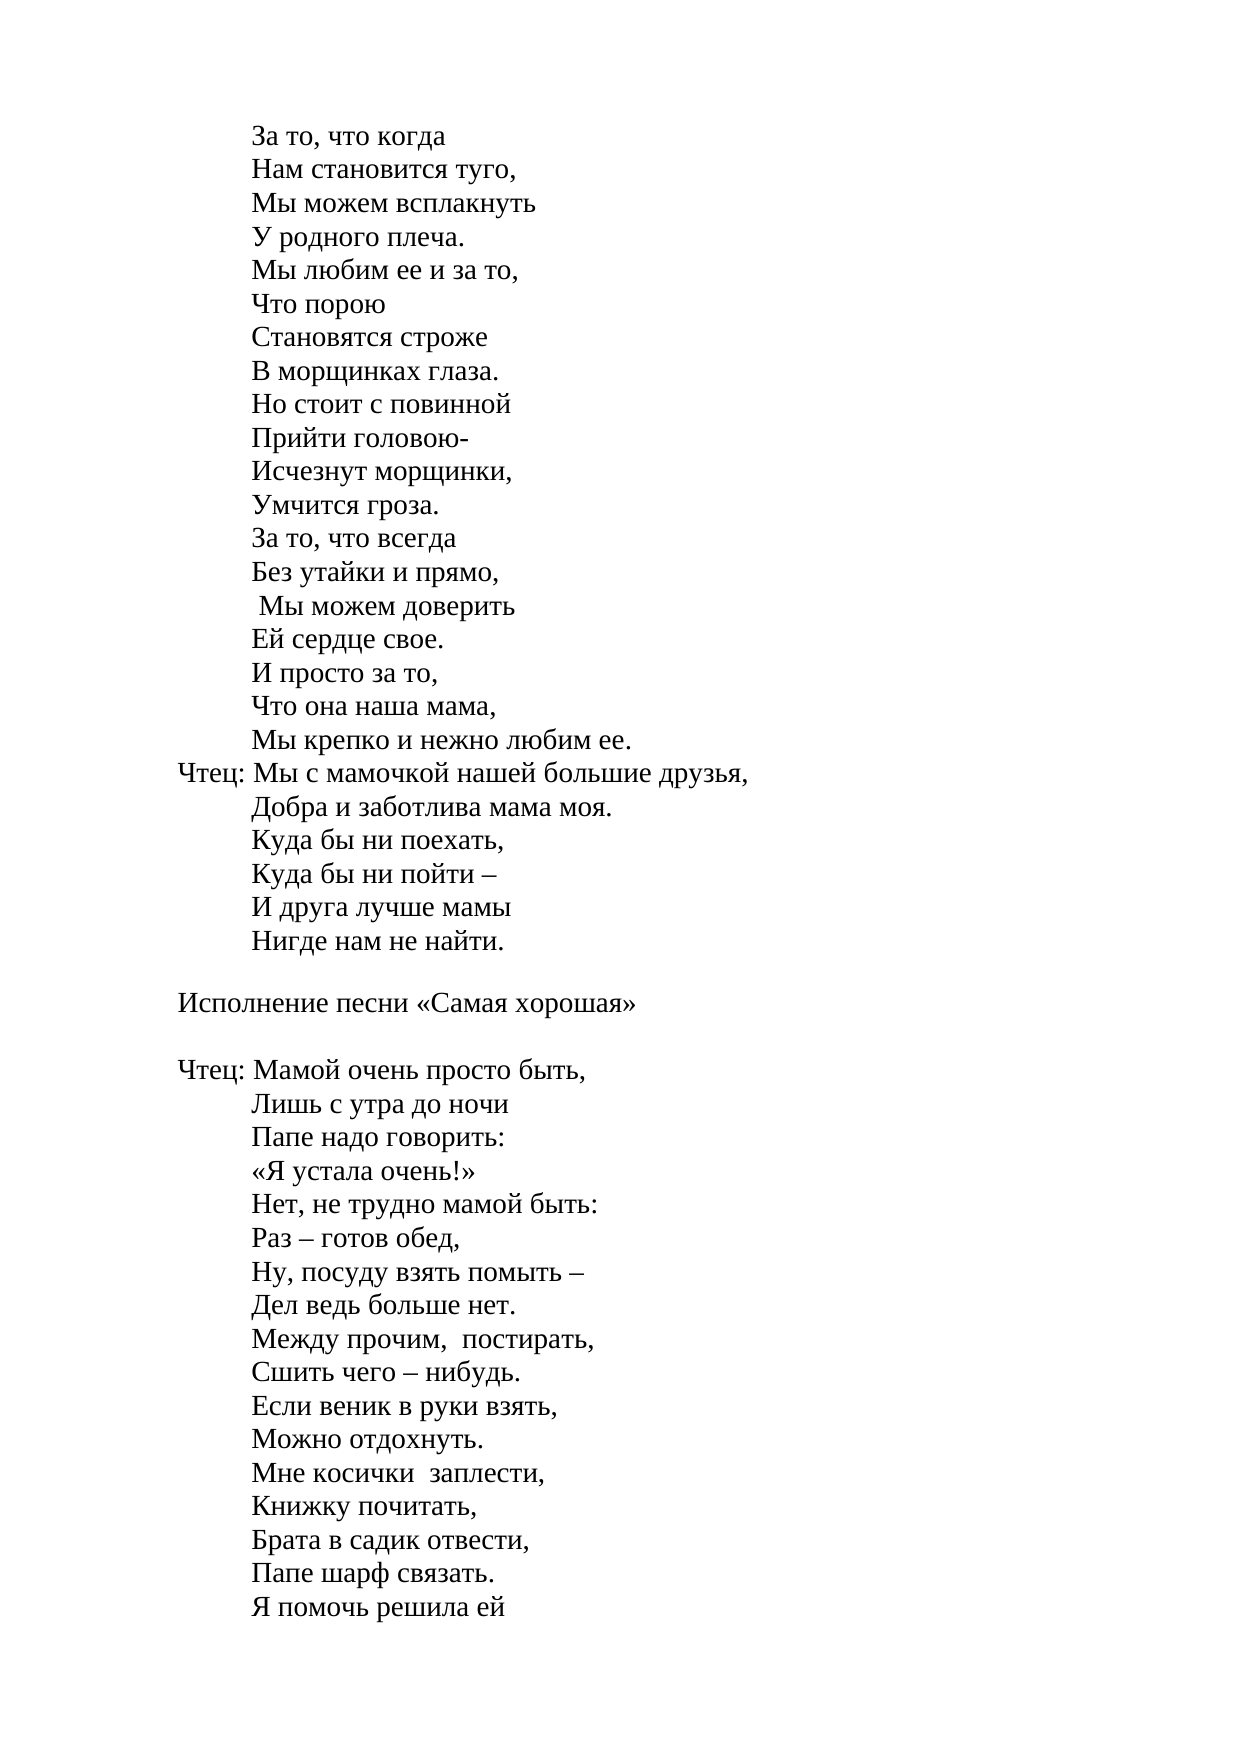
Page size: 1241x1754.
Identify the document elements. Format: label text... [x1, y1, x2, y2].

text Сшить чего – нибудь. [177, 1354, 1152, 1388]
text Ну, посуду взять помыть – [177, 1254, 1152, 1287]
text «Я устала очень!» [177, 1153, 1152, 1187]
text Мы можем всплакнуть [177, 185, 1152, 219]
text За то, что всегда [177, 521, 1152, 554]
text В морщинках глаза. [177, 353, 1152, 386]
text Ей сердце свое. [177, 621, 1152, 655]
text Но стоит с повинной [177, 386, 1152, 420]
text Добра и заботлива мама моя. [177, 789, 1152, 822]
text Брата в садик отвести, [177, 1522, 1152, 1556]
text Можно отдохнуть. [177, 1421, 1152, 1455]
text Нам становится туго, [177, 152, 1152, 185]
text Исполнение песни «Самая хорошая» [177, 985, 1152, 1019]
text Что порою [177, 286, 1152, 319]
text Лишь с утра до ночи [177, 1086, 1152, 1119]
text Становятся строже [177, 319, 1152, 353]
text И просто за то, [177, 655, 1152, 688]
text Между прочим, постирать, [177, 1321, 1152, 1354]
text Куда бы ни пойти – [177, 856, 1152, 889]
text Умчится гроза. [177, 487, 1152, 521]
text Чтец: Мы с мамочкой нашей большие друзья, [177, 755, 1152, 789]
text Дел ведь больше нет. [177, 1287, 1152, 1321]
text Чтец: Мамой очень просто быть, [177, 1052, 1152, 1086]
text Куда бы ни поехать, [177, 822, 1152, 856]
text Мы любим ее и за то, [177, 252, 1152, 286]
text Нет, не трудно мамой быть: [177, 1187, 1152, 1220]
text Мне косички заплести, [177, 1455, 1152, 1488]
text За то, что когда [177, 118, 1152, 152]
text Папе надо говорить: [177, 1119, 1152, 1153]
text Исчезнут морщинки, [177, 453, 1152, 487]
text Раз – готов обед, [177, 1220, 1152, 1254]
text У родного плеча. [177, 219, 1152, 252]
text Что она наша мама, [177, 688, 1152, 722]
text Без утайки и прямо, [177, 554, 1152, 588]
text Если веник в руки взять, [177, 1388, 1152, 1421]
text Прийти головою- [177, 420, 1152, 453]
text И друга лучше мамы [177, 889, 1152, 923]
text Книжку почитать, [177, 1488, 1152, 1522]
text Я помочь решила ей [177, 1589, 1152, 1623]
text Папе шарф связать. [177, 1556, 1152, 1589]
text Нигде нам не найти. [177, 923, 1152, 957]
text Мы крепко и нежно любим ее. [177, 722, 1152, 755]
text Мы можем доверить [177, 588, 1152, 621]
